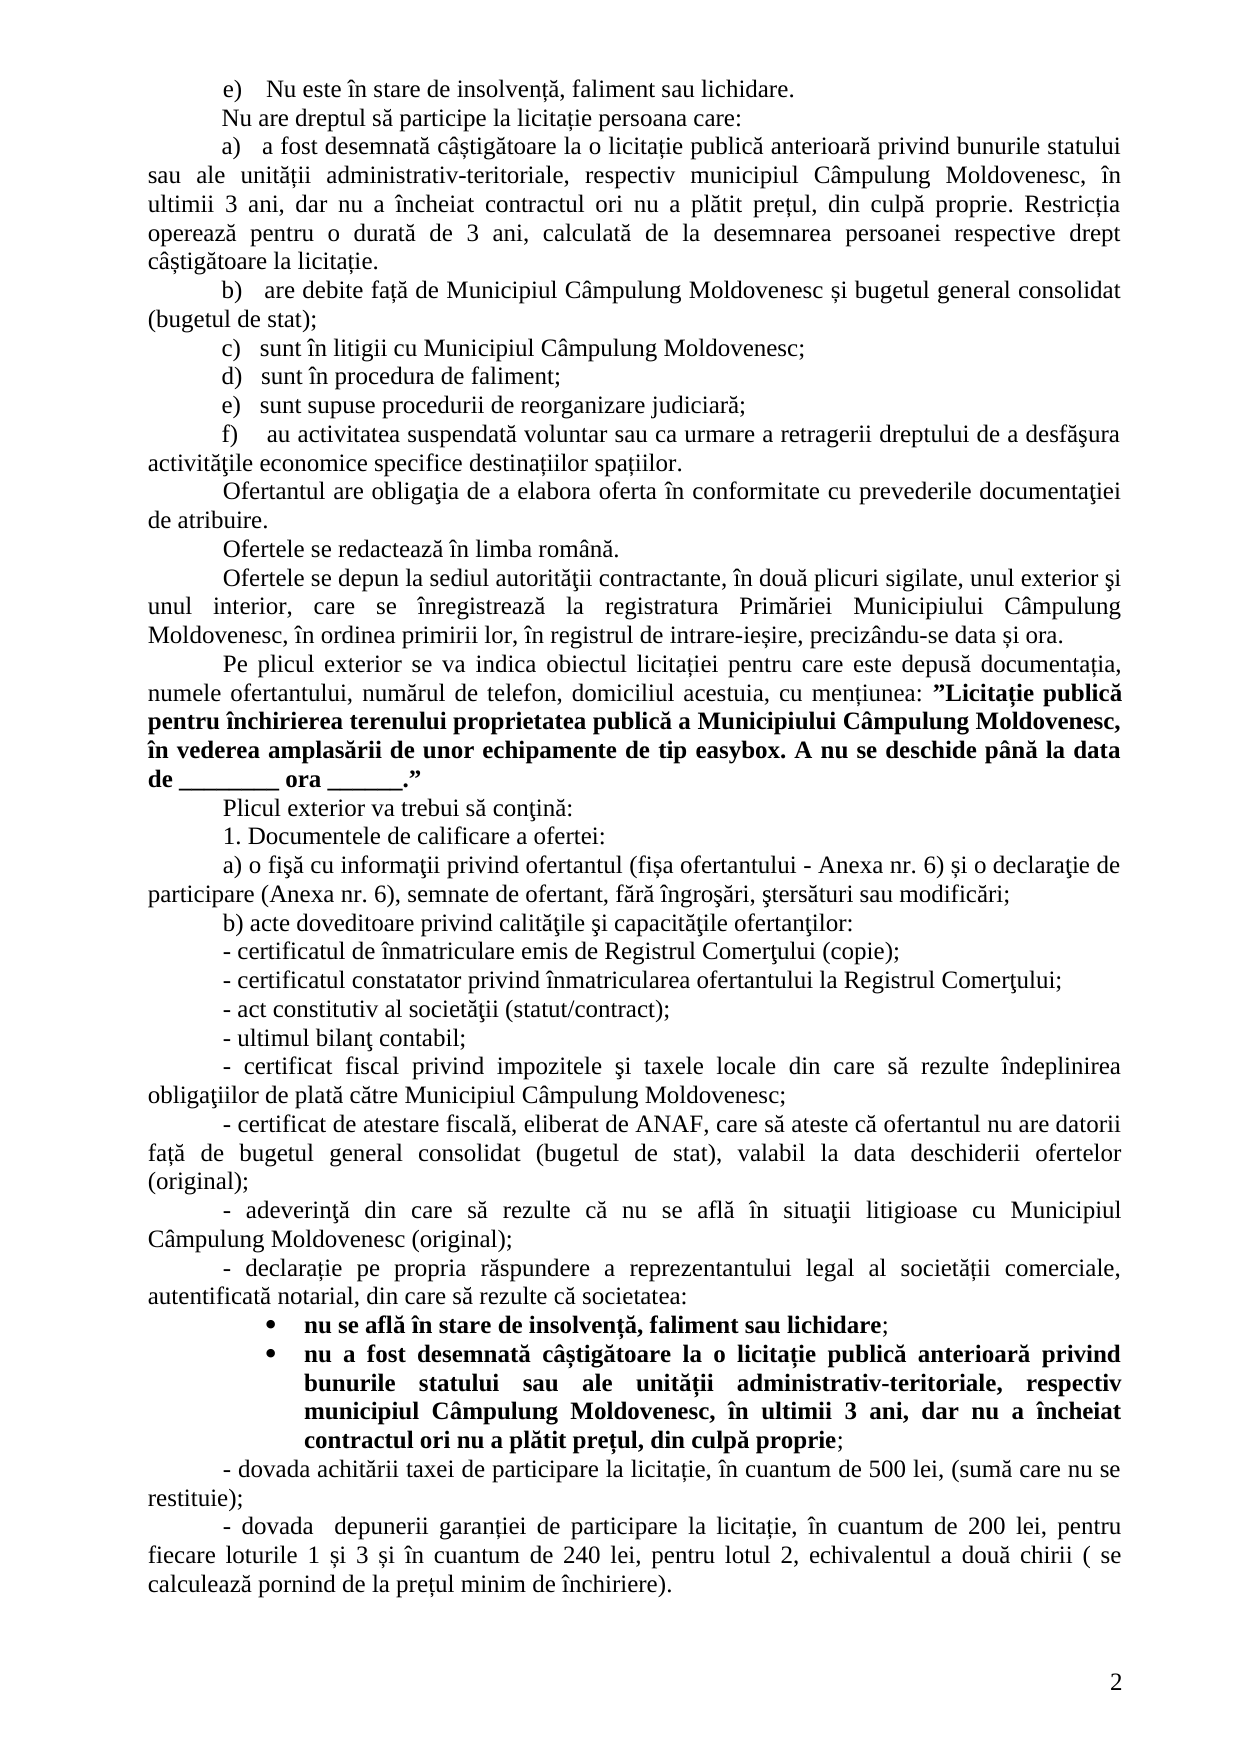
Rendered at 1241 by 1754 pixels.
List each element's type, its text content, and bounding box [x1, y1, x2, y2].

text Ofertele se depun la sediul autorităţii contractante, în două plicuri sigilate, unul exterior şi unul interior, care se înregistrează la registratura Primăriei Municipiului Câmpulung Moldovenesc, în ordinea primirii lor, în registrul de intrare-ieșire, precizându-se data și ora. [148, 563, 1122, 649]
text e) sunt supuse procedurii de reorganizare judiciară; [148, 390, 1122, 419]
text - adeverinţă din care să rezulte că nu se află în situaţii litigioase cu Municipiul Câmpulung Moldovenesc (original); [148, 1195, 1122, 1253]
text - ultimul bilanţ contabil; [148, 1023, 1122, 1051]
list nu se află în stare de insolvență, faliment sau lichidare; [266, 1310, 1122, 1339]
text - dovada depunerii garanției de participare la licitație, în cuantum de 200 lei, pentru fiecare loturile 1 și 3 și în cuantum de 240 lei, pentru lotul 2, echivalentul a două chirii ( se calculează pornind de la prețul minim de închiriere). [148, 1511, 1122, 1598]
text - dovada achitării taxei de participare la licitație, în cuantum de 500 lei, (sumă care nu se restituie); [148, 1454, 1122, 1511]
list Nu este în stare de insolvență, faliment sau lichidare. [148, 74, 1122, 103]
text - certificat de atestare fiscală, eliberat de ANAF, care să ateste că ofertantul nu are datorii față de bugetul general consolidat (bugetul de stat), valabil la data deschiderii ofertelor (original); [148, 1109, 1122, 1195]
text - certificatul constatator privind înmatricularea ofertantului la Registrul Comerţului; [148, 965, 1122, 994]
text Ofertantul are obligaţia de a elabora oferta în conformitate cu prevederile documentaţiei de atribuire. [148, 476, 1122, 534]
text - certificat fiscal privind impozitele şi taxele locale din care să rezulte îndeplinirea obligaţiilor de plată către Municipiul Câmpulung Moldovenesc; [148, 1051, 1122, 1109]
text b) are debite față de Municipiul Câmpulung Moldovenesc și bugetul general consolidat (bugetul de stat); [148, 275, 1122, 333]
text - act constitutiv al societăţii (statut/contract); [148, 994, 1122, 1023]
text d) sunt în procedura de faliment; [148, 361, 1122, 390]
text - certificatul de înmatriculare emis de Registrul Comerţului (copie); [148, 936, 1122, 965]
text Ofertele se redactează în limba română. [148, 534, 1122, 563]
text f) au activitatea suspendată voluntar sau ca urmare a retragerii dreptului de a desfăşura activităţile economice specifice destinațiilor spațiilor. [148, 419, 1122, 476]
text Plicul exterior va trebui să conţină: [148, 793, 1122, 821]
text a) o fişă cu informaţii privind ofertantul (fișa ofertantului - Anexa nr. 6) și o declaraţie de participare (Anexa nr. 6), semnate de ofertant, fără îngroşări, ştersături sau modificări; [148, 850, 1122, 908]
text b) acte doveditoare privind calităţile şi capacităţile ofertanţilor: [148, 908, 1122, 936]
text 1. Documentele de calificare a ofertei: [148, 821, 1122, 850]
list nu a fost desemnată câștigătoare la o licitație publică anterioară privind bunurile statului sau ale unității administrativ-teritoriale, respectiv municipiul Câmpulung Moldovenesc, în ultimii 3 ani, dar nu a încheiat contractul ori nu a plătit prețul, din culpă proprie; [266, 1339, 1122, 1454]
text a) a fost desemnată câștigătoare la o licitație publică anterioară privind bunurile statului sau ale unității administrativ-teritoriale, respectiv municipiul Câmpulung Moldovenesc, în ultimii 3 ani, dar nu a încheiat contractul ori nu a plătit prețul, din culpă proprie. Restricția operează pentru o durată de 3 ani, calculată de la desemnarea persoanei respective drept câștigătoare la licitație. [148, 131, 1122, 275]
text c) sunt în litigii cu Municipiul Câmpulung Moldovenesc; [148, 333, 1122, 361]
text - declarație pe propria răspundere a reprezentantului legal al societății comerciale, autentificată notarial, din care să rezulte că societatea: [148, 1253, 1122, 1310]
text Nu are dreptul să participe la licitație persoana care: [185, 103, 1122, 131]
text Pe plicul exterior se va indica obiectul licitației pentru care este depusă documentația, numele ofertantului, numărul de telefon, domiciliul acestuia, cu mențiunea: ”Licitație publică pentru închirierea terenului proprietatea publică a Municipiului Câmpulung Moldovenesc, în vederea amplasării de unor echipamente de tip easybox. A nu se deschide până la data de ________ ora ______.” [148, 649, 1122, 793]
